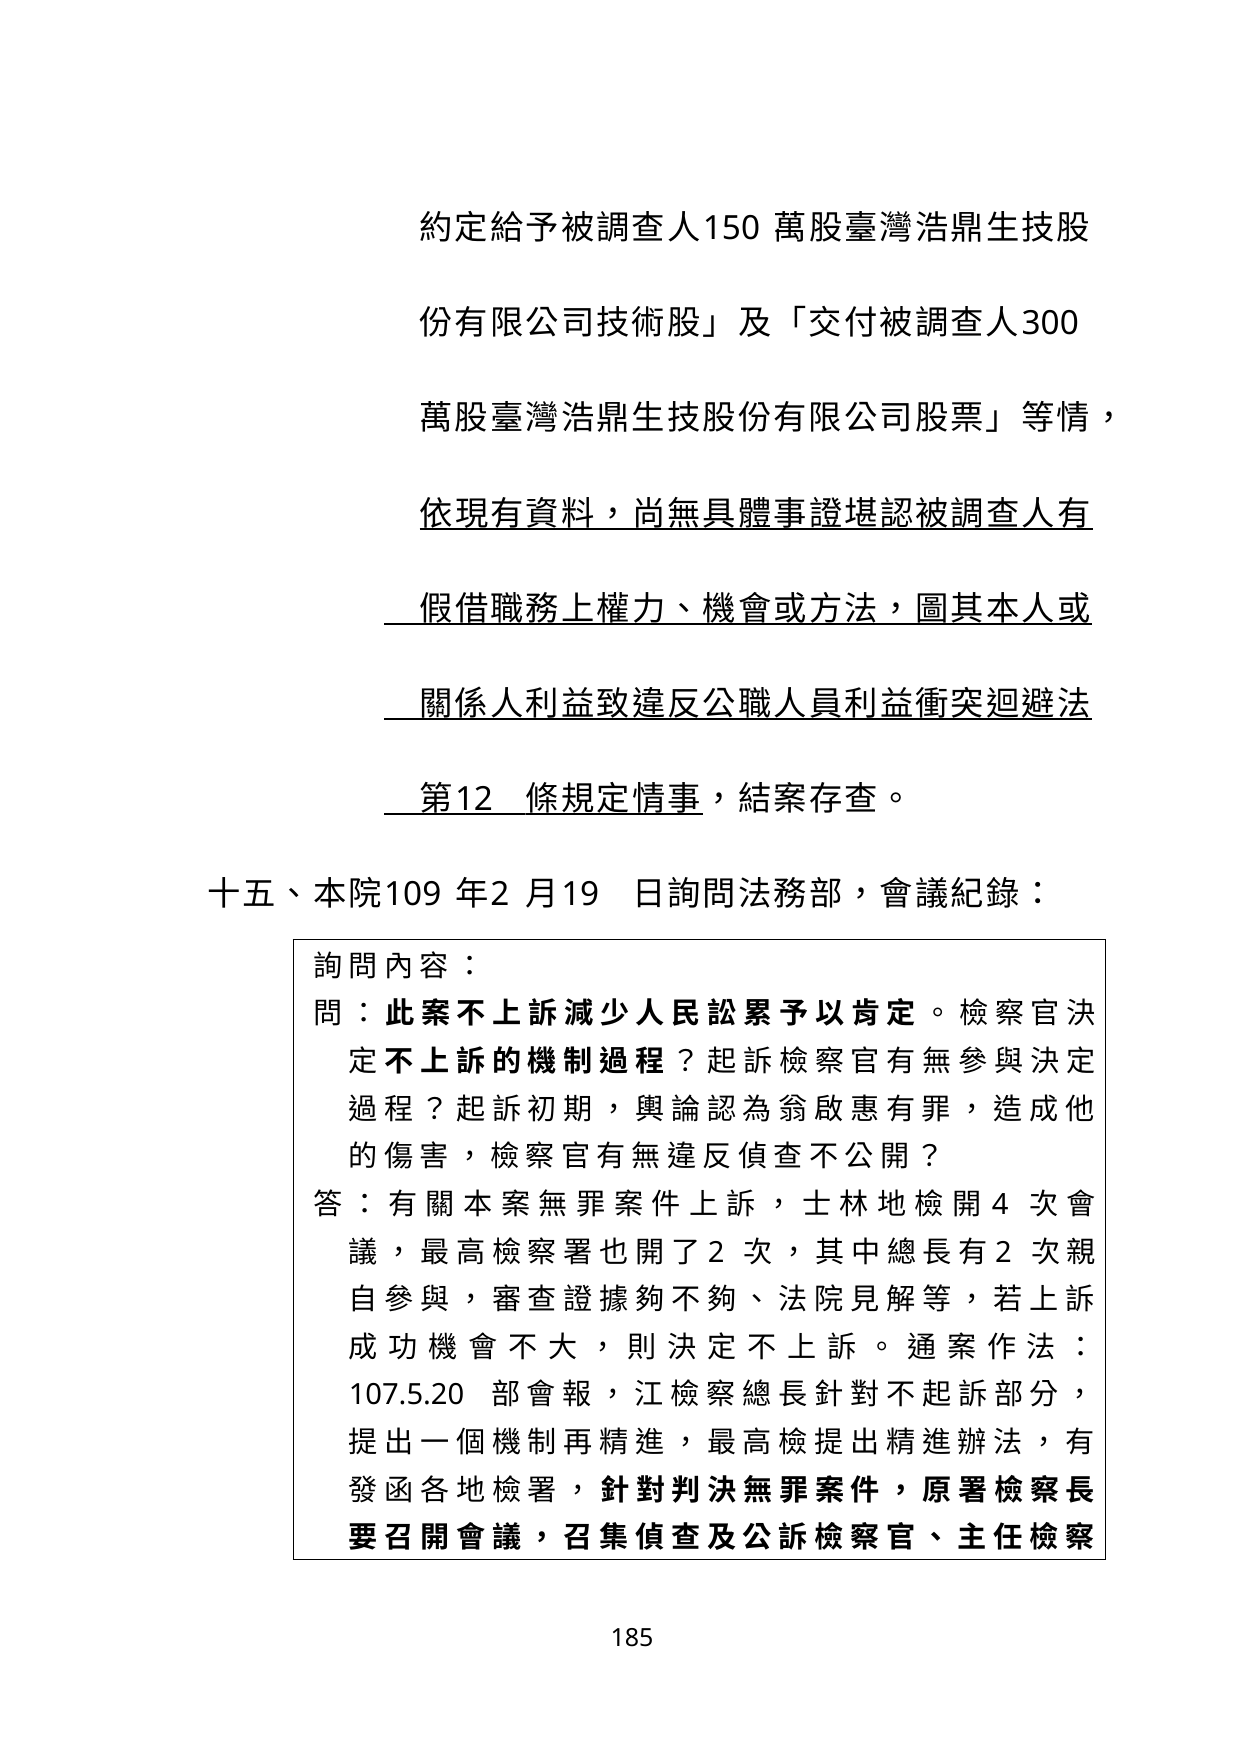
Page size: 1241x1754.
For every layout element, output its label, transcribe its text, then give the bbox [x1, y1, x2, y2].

subtitle 本院109年2月19日詢問法務部，會議紀錄： [207, 844, 1092, 939]
